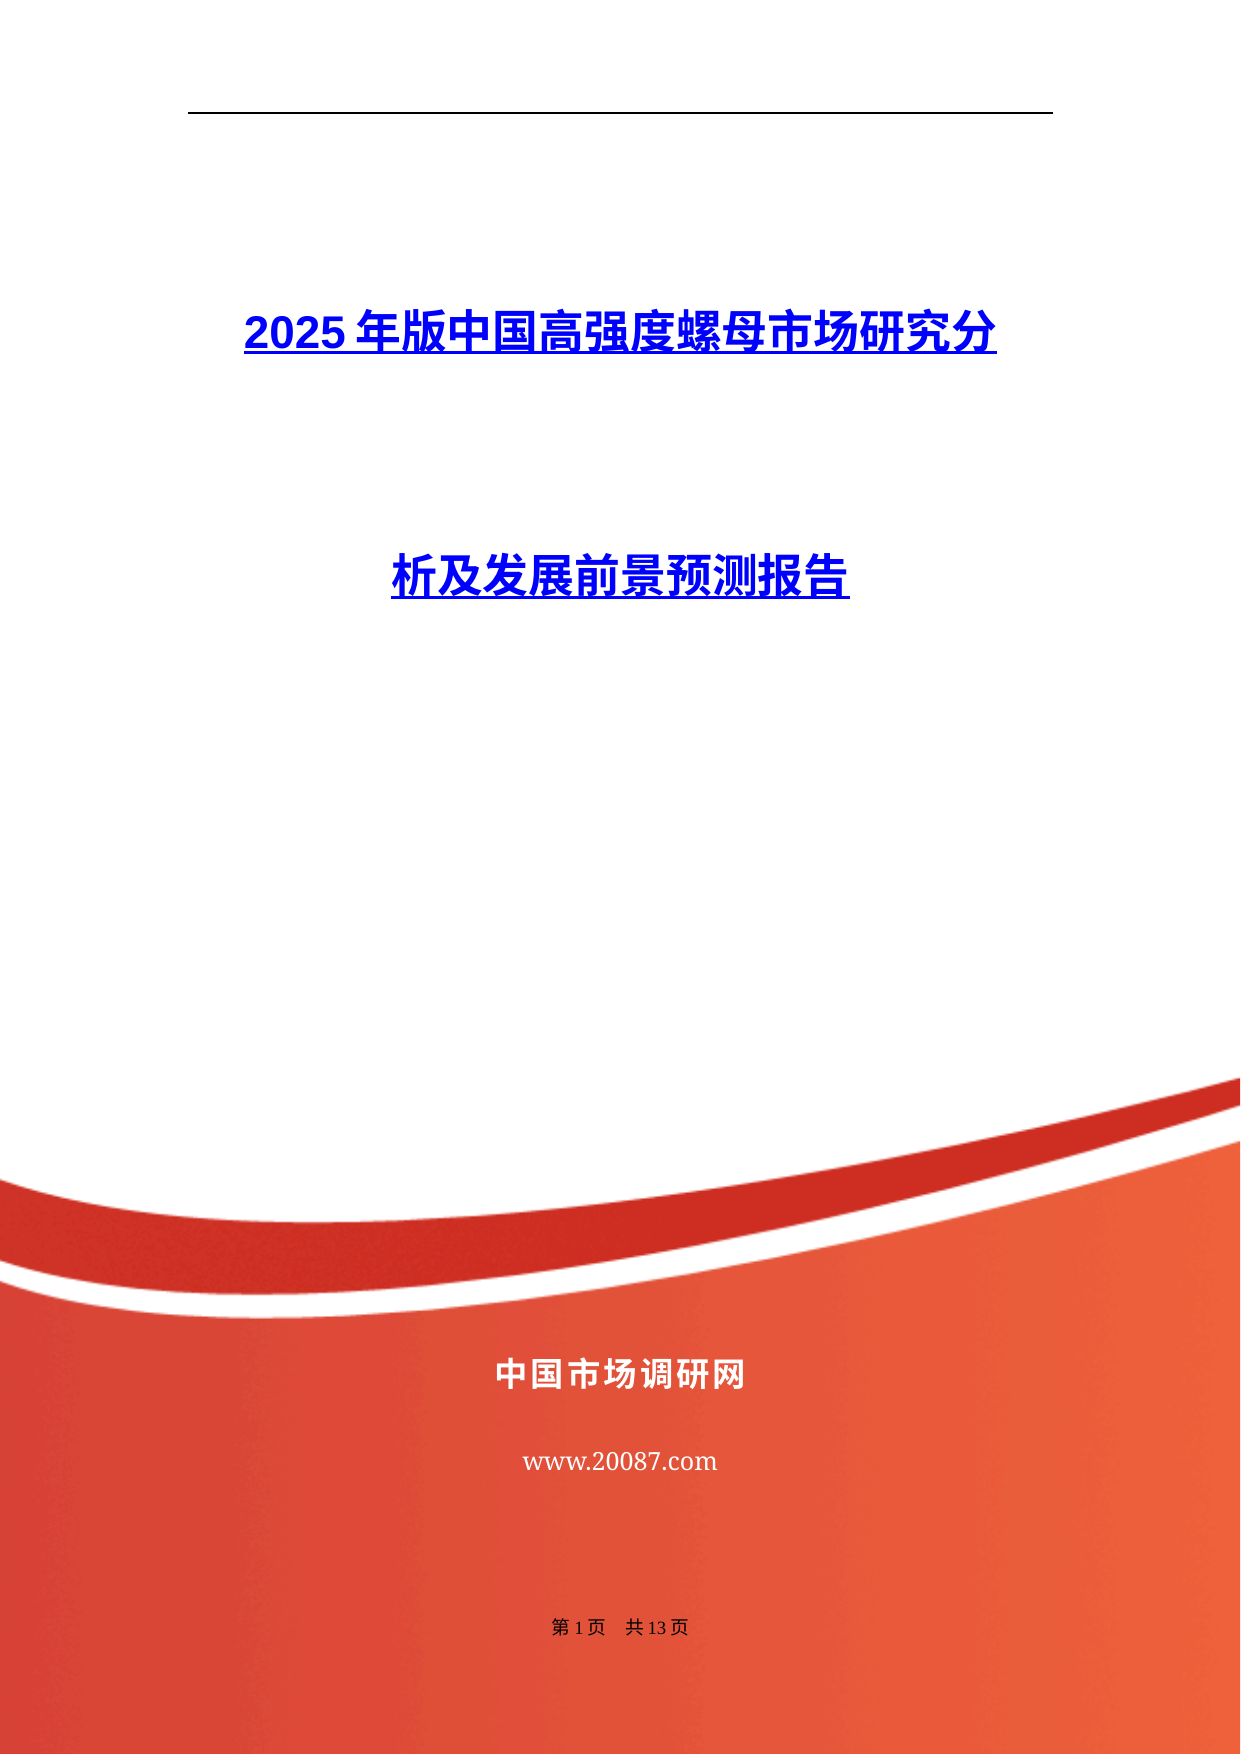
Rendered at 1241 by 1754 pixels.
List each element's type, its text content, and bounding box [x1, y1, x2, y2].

table_header 2025年版中国高强度螺母市场研究分析及发展前景预测报告 [188, 207, 1053, 773]
text www.20087.com [187, 1428, 1053, 1493]
picture [0, 1006, 1241, 1754]
subtitle 中国市场调研网 [187, 1339, 1053, 1404]
